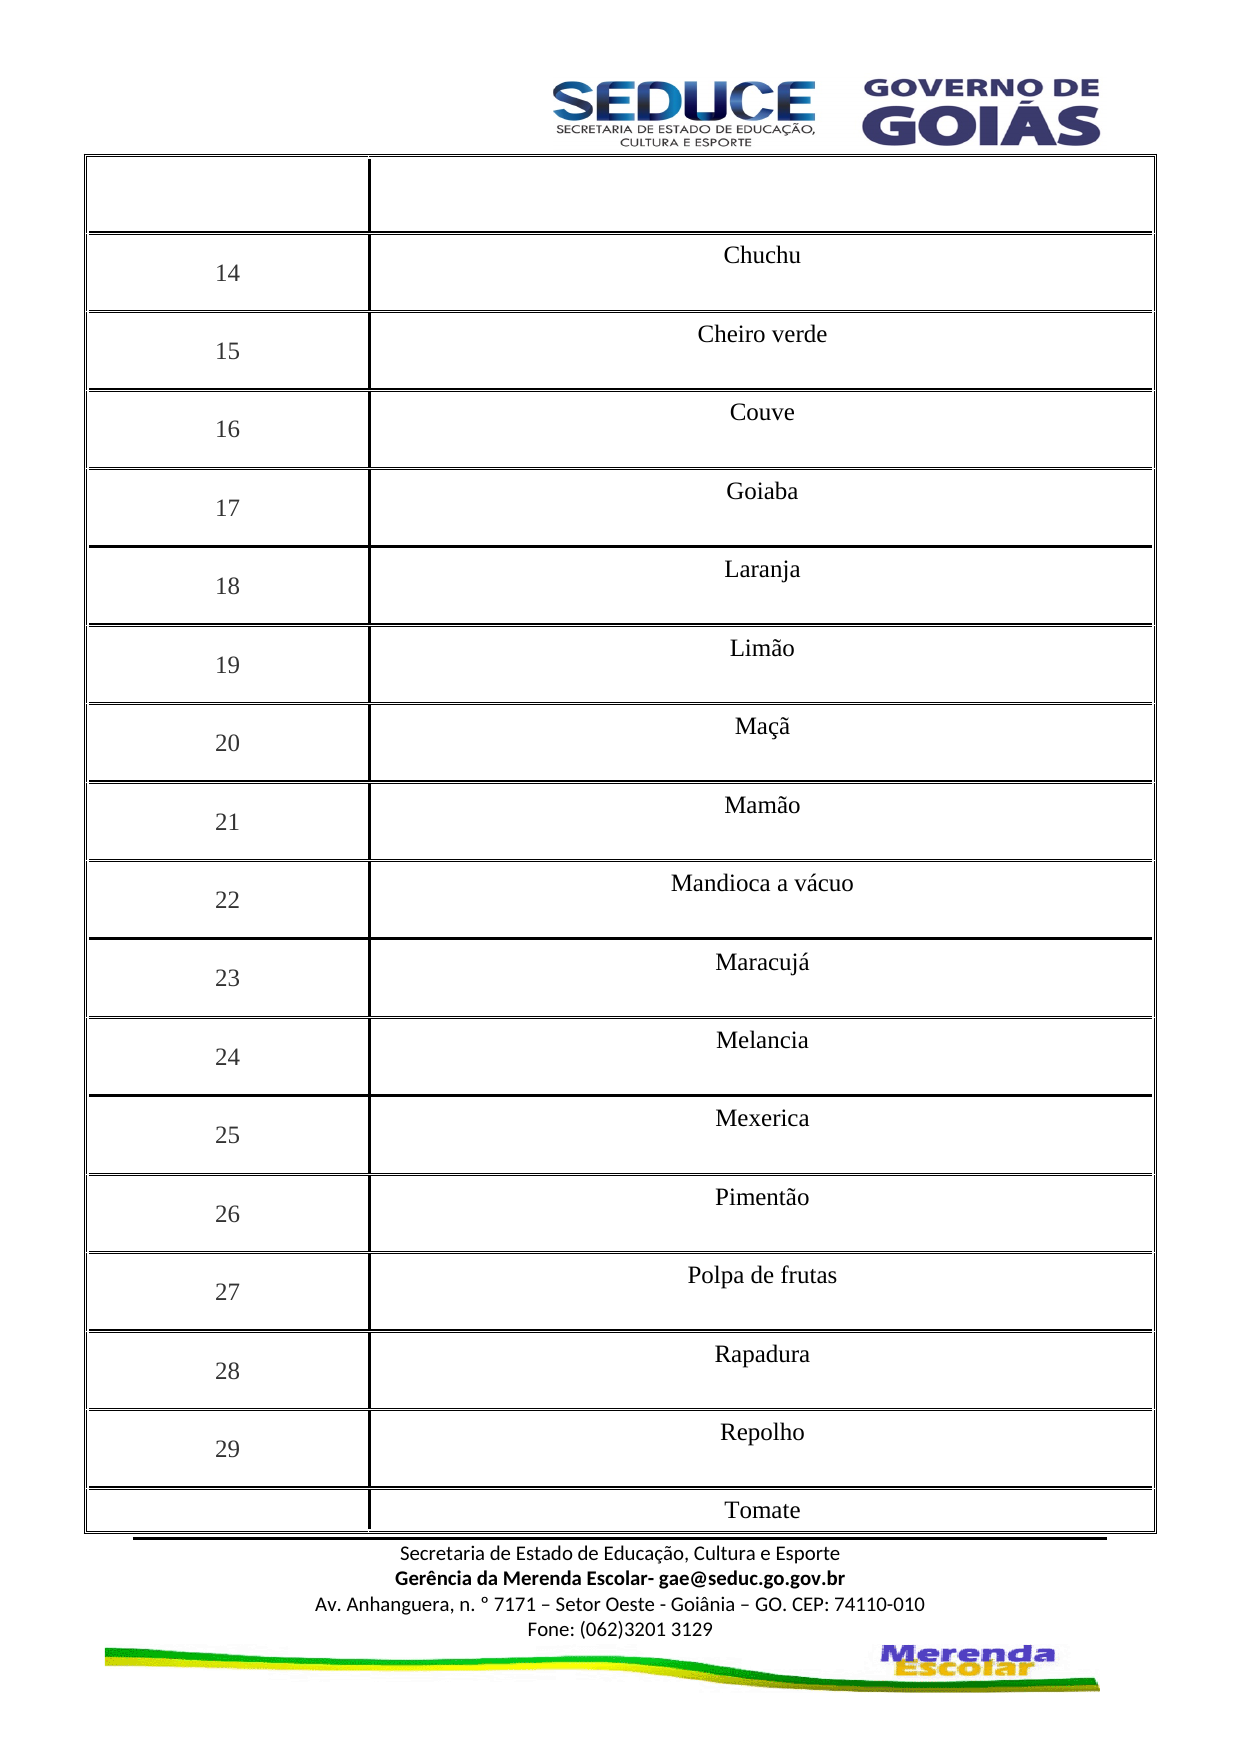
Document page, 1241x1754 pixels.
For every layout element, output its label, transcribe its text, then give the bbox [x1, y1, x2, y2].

table_cell Rapadura [371, 1329, 1154, 1408]
table_cell 16 [87, 388, 368, 466]
table_cell 13 [87, 155, 369, 231]
table_cell Mamão [371, 780, 1154, 859]
table_cell 28 [87, 1329, 368, 1408]
table_cell 27 [85, 1251, 369, 1329]
table_cell Maracujá [371, 937, 1154, 1016]
table_cell Cenoura [369, 157, 1154, 231]
table_cell 17 [87, 466, 368, 545]
table_cell 18 [87, 545, 368, 623]
table_cell Mandioca a vácuo [369, 859, 1155, 937]
table_cell Repolho [369, 1408, 1155, 1486]
table_cell 19 [87, 623, 368, 702]
table_cell Laranja [371, 545, 1154, 623]
table_cell 21 [87, 780, 368, 859]
table_cell Couve [371, 388, 1154, 466]
table_cell 15 [87, 310, 368, 388]
table_cell Chuchu [371, 231, 1154, 309]
table_cell Tomate [369, 1486, 1154, 1531]
table_cell Maçã [369, 702, 1155, 780]
table_cell 26 [87, 1173, 368, 1251]
table_cell Limão [371, 623, 1154, 702]
table_cell Melancia [369, 1016, 1155, 1094]
table_cell 30 [87, 1486, 369, 1531]
table_cell 29 [85, 1408, 369, 1486]
table_cell Goiaba [371, 466, 1154, 545]
table_cell Cheiro verde [371, 310, 1154, 388]
table_cell 23 [87, 937, 368, 1016]
table_cell 20 [85, 702, 369, 780]
table_cell Mexerica [371, 1094, 1154, 1172]
table_cell Polpa de frutas [369, 1251, 1155, 1329]
table_cell Pimentão [371, 1173, 1154, 1251]
table_cell 24 [85, 1016, 369, 1094]
table_cell 25 [87, 1094, 368, 1172]
table_cell 14 [87, 231, 368, 309]
table_cell 22 [85, 859, 369, 937]
picture [552, 73, 1108, 154]
